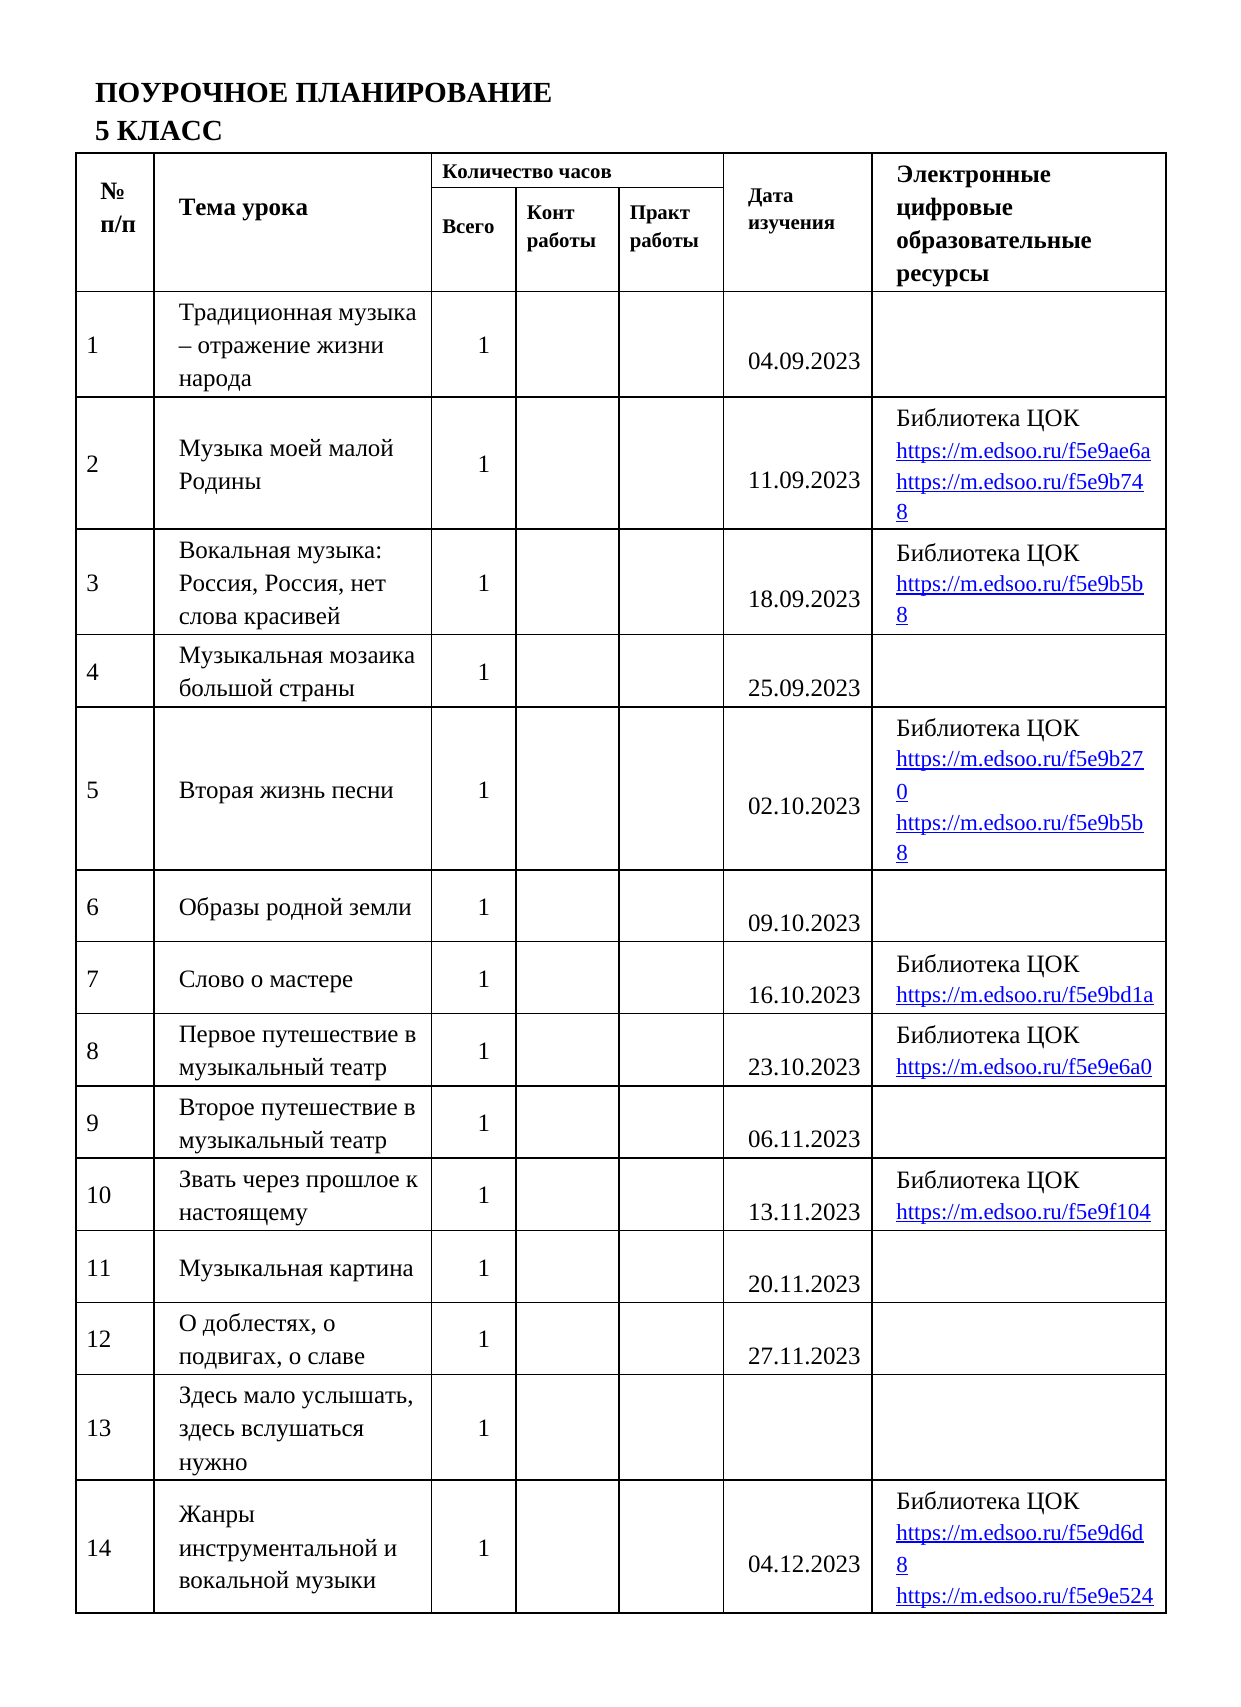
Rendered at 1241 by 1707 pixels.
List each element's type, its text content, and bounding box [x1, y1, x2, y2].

table_cell 1 [432, 1375, 515, 1479]
table_header Количество часов [432, 154, 723, 187]
table_cell [517, 1014, 618, 1085]
table_cell Библиотека ЦОК https://m.edsoo.ru/f5e9d6d8 https://m.edsoo.ru/f5e9e524 [873, 1481, 1165, 1612]
table_cell 1 [432, 1159, 515, 1230]
table_cell [620, 530, 723, 634]
table_cell [517, 1231, 618, 1301]
text 5 КЛАСС [87, 113, 1165, 147]
table_cell 1 [432, 708, 515, 869]
table_cell [517, 871, 618, 941]
table_cell 25.09.2023 [724, 635, 871, 706]
table_cell [620, 1481, 723, 1612]
table_cell [620, 1303, 723, 1374]
table_cell [517, 1159, 618, 1230]
table_cell [517, 398, 618, 528]
table_cell 27.11.2023 [724, 1303, 871, 1374]
table_cell 18.09.2023 [724, 530, 871, 634]
table_cell Библиотека ЦОК https://m.edsoo.ru/f5e9f104 [873, 1159, 1165, 1230]
table_cell 1 [432, 1014, 515, 1085]
table_cell Библиотека ЦОК https://m.edsoo.ru/f5e9bd1a [873, 942, 1165, 1012]
table_cell [620, 871, 723, 941]
table_cell 1 [432, 942, 515, 1012]
table_cell 1 [432, 1087, 515, 1157]
table_cell [873, 1303, 1165, 1374]
table_cell 1 [432, 1231, 515, 1301]
table_cell Конт работы [517, 188, 618, 291]
table_cell [517, 635, 618, 706]
table_cell Библиотека ЦОК https://m.edsoo.ru/f5e9e6a0 [873, 1014, 1165, 1085]
table_cell [873, 1087, 1165, 1157]
table_cell Библиотека ЦОК https://m.edsoo.ru/f5e9b5b8 [873, 530, 1165, 634]
table_header Дата изучения [724, 154, 871, 291]
table_cell 11 [77, 1231, 153, 1301]
table_cell [620, 1375, 723, 1479]
table_cell [620, 708, 723, 869]
table_cell 3 [77, 530, 153, 634]
table_cell [517, 292, 618, 396]
table_cell [620, 942, 723, 1012]
table_cell 9 [77, 1087, 153, 1157]
table_cell 10 [77, 1159, 153, 1230]
table_cell 20.11.2023 [724, 1231, 871, 1301]
table_cell [517, 1375, 618, 1479]
table_cell 12 [77, 1303, 153, 1374]
table_cell [873, 1231, 1165, 1301]
table_cell 23.10.2023 [724, 1014, 871, 1085]
table_cell [873, 292, 1165, 396]
table_cell [517, 1481, 618, 1612]
table_cell [724, 1375, 871, 1479]
table_cell Первое путешествие в музыкальный театр [155, 1014, 431, 1085]
table_cell Музыкальная мозаика большой страны [155, 635, 431, 706]
table_cell 1 [432, 871, 515, 941]
table_cell 13 [77, 1375, 153, 1479]
table_cell [873, 1375, 1165, 1479]
table_cell Всего [432, 188, 515, 291]
table_cell 7 [77, 942, 153, 1012]
table_cell [873, 871, 1165, 941]
table_cell Традиционная музыка – отражение жизни народа [155, 292, 431, 396]
table_cell 06.11.2023 [724, 1087, 871, 1157]
table_cell 1 [432, 1303, 515, 1374]
table_cell 1 [77, 292, 153, 396]
table_cell 1 [432, 530, 515, 634]
table_cell [620, 1231, 723, 1301]
table_cell Библиотека ЦОК https://m.edsoo.ru/f5e9ae6a https://m.edsoo.ru/f5e9b748 [873, 398, 1165, 528]
table_cell [517, 530, 618, 634]
table_cell 02.10.2023 [724, 708, 871, 869]
table_cell [620, 398, 723, 528]
table_cell 09.10.2023 [724, 871, 871, 941]
table_cell [517, 1087, 618, 1157]
table_cell Библиотека ЦОК https://m.edsoo.ru/f5e9b270 https://m.edsoo.ru/f5e9b5b8 [873, 708, 1165, 869]
table_cell О доблестях, о подвигах, о славе [155, 1303, 431, 1374]
table_cell 4 [77, 635, 153, 706]
table_cell Вторая жизнь песни [155, 708, 431, 869]
table_cell [620, 292, 723, 396]
table_cell 1 [432, 1481, 515, 1612]
table_cell Образы родной земли [155, 871, 431, 941]
table_cell Жанры инструментальной и вокальной музыки [155, 1481, 431, 1612]
table_cell 1 [432, 292, 515, 396]
table_cell [620, 635, 723, 706]
table_header № п/п [77, 154, 153, 291]
table_cell Практ работы [620, 188, 723, 291]
table_cell [517, 708, 618, 869]
table_cell Второе путешествие в музыкальный театр [155, 1087, 431, 1157]
table_cell [517, 1303, 618, 1374]
text ПОУРОЧНОЕ ПЛАНИРОВАНИЕ [87, 75, 1165, 108]
table_cell 14 [77, 1481, 153, 1612]
table_cell Музыка моей малой Родины [155, 398, 431, 528]
table_cell 04.09.2023 [724, 292, 871, 396]
table_cell 5 [77, 708, 153, 869]
table_cell 16.10.2023 [724, 942, 871, 1012]
table_cell 8 [77, 1014, 153, 1085]
table_cell 04.12.2023 [724, 1481, 871, 1612]
table_cell [517, 942, 618, 1012]
table_cell [620, 1159, 723, 1230]
table_cell 1 [432, 398, 515, 528]
table_cell 2 [77, 398, 153, 528]
table_header Электронные цифровые образовательные ресурсы [873, 154, 1165, 291]
table_cell 6 [77, 871, 153, 941]
table_cell Здесь мало услышать, здесь вслушаться нужно [155, 1375, 431, 1479]
table_cell 11.09.2023 [724, 398, 871, 528]
table_cell Звать через прошлое к настоящему [155, 1159, 431, 1230]
table_cell [873, 635, 1165, 706]
table_cell 13.11.2023 [724, 1159, 871, 1230]
table_cell Вокальная музыка: Россия, Россия, нет слова красивей [155, 530, 431, 634]
table_header Тема урока [155, 154, 431, 291]
table_cell Музыкальная картина [155, 1231, 431, 1301]
table_cell [620, 1087, 723, 1157]
table_cell 1 [432, 635, 515, 706]
table_cell Слово о мастере [155, 942, 431, 1012]
table_cell [620, 1014, 723, 1085]
